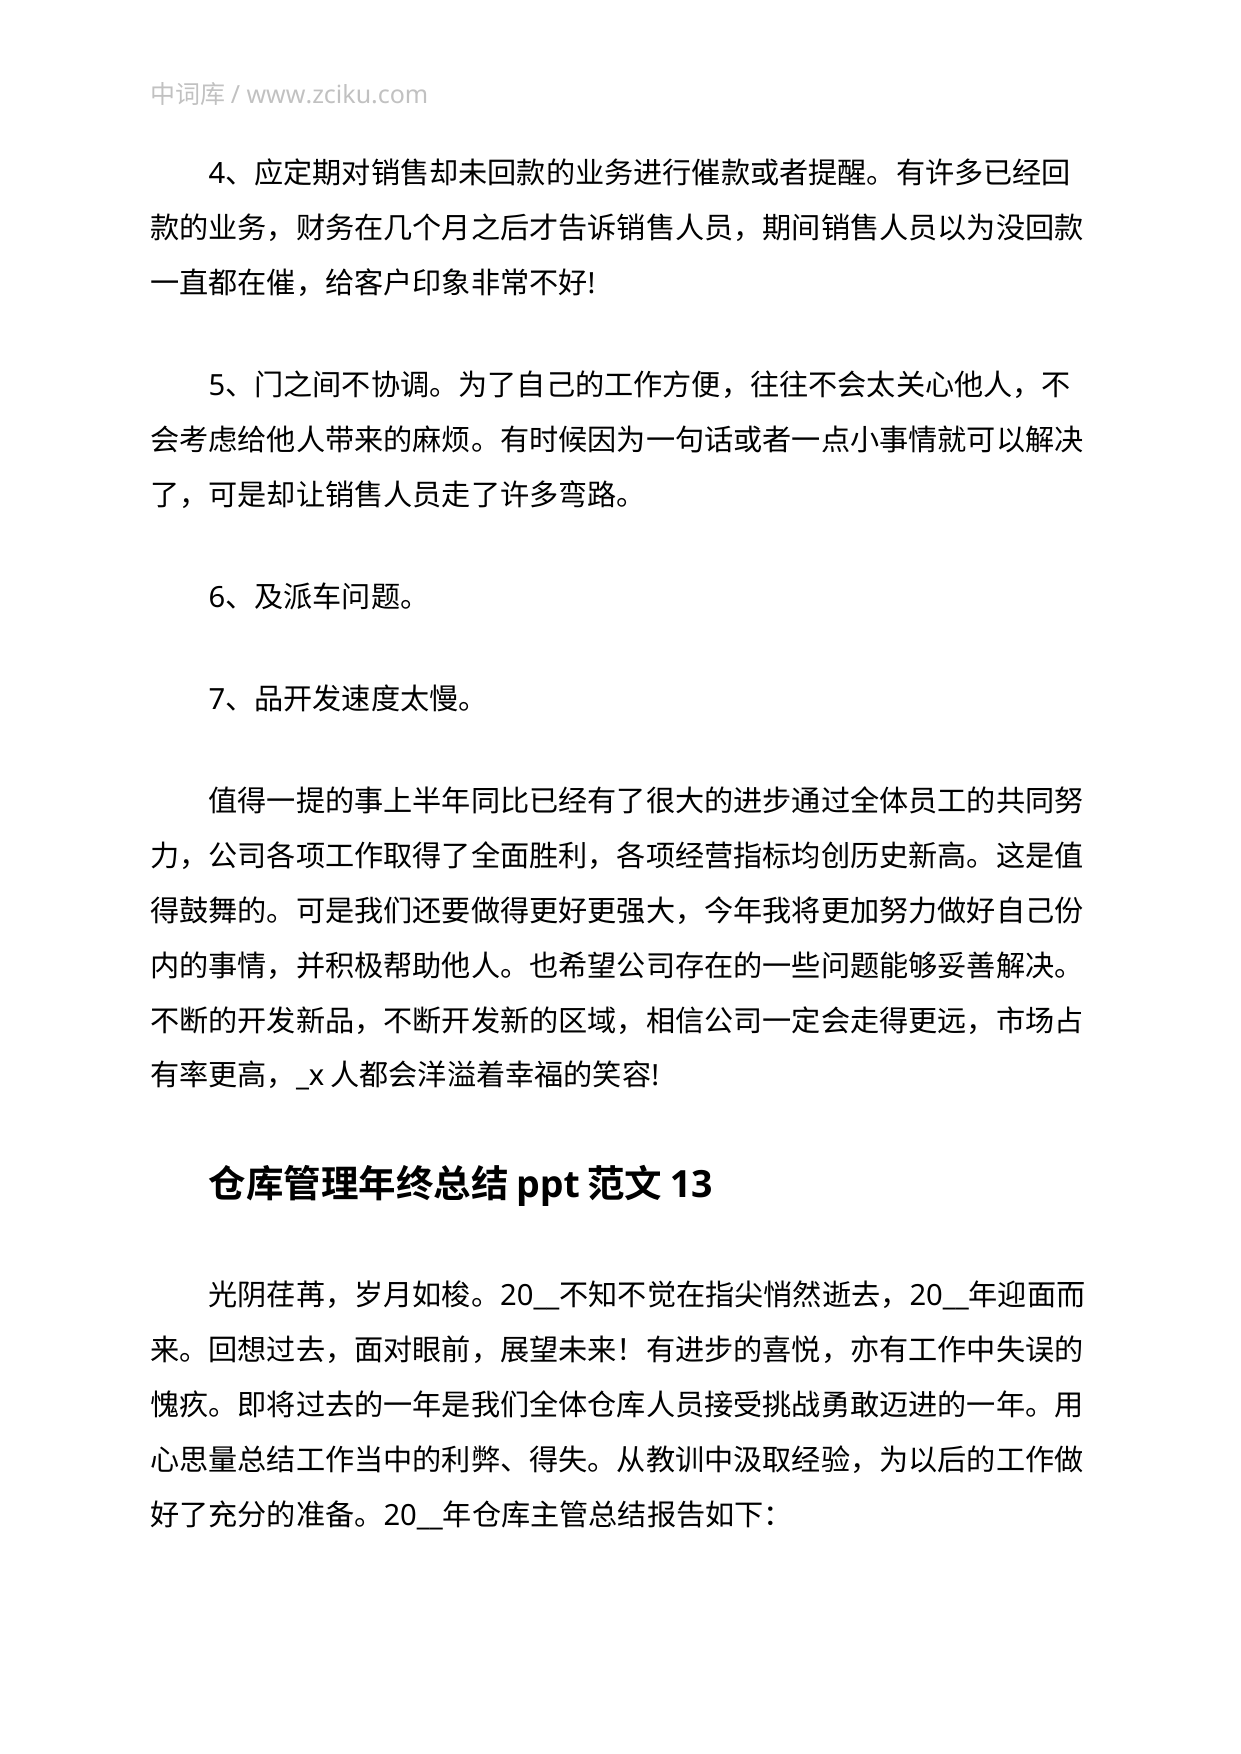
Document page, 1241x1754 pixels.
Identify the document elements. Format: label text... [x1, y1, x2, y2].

text 6、及派车问题。 [150, 573, 1090, 616]
text 光阴荏苒，岁月如梭。20__不知不觉在指尖悄然逝去，20__年迎面而来。回想过去，面对眼前，展望未来！有进步的喜悦，亦有工作中失误的愧疚。即将过去的一年是我们全体仓库人员接受挑战勇敢迈进的一年。用心思量总结工作当中的利弊、得失。从教训中汲取经验，为以后的工作做好了充分的准备。20__年仓库主管总结报告如下： [150, 1272, 1090, 1534]
text 4、应定期对销售却未回款的业务进行催款或者提醒。有许多已经回款的业务，财务在几个月之后才告诉销售人员，期间销售人员以为没回款一直都在催，给客户印象非常不好! [150, 150, 1090, 302]
text 值得一提的事上半年同比已经有了很大的进步通过全体员工的共同努力，公司各项工作取得了全面胜利，各项经营指标均创历史新高。这是值得鼓舞的。可是我们还要做得更好更强大，今年我将更加努力做好自己份内的事情，并积极帮助他人。也希望公司存在的一些问题能够妥善解决。不断的开发新品，不断开发新的区域，相信公司一定会走得更远，市场占有率更高，_x人都会洋溢着幸福的笑容! [150, 777, 1090, 1094]
text 7、品开发速度太慢。 [150, 676, 1090, 718]
text 5、门之间不协调。为了自己的工作方便，往往不会太关心他人，不会考虑给他人带来的麻烦。有时候因为一句话或者一点小事情就可以解决了，可是却让销售人员走了许多弯路。 [150, 362, 1090, 514]
text 仓库管理年终总结ppt范文13 [150, 1154, 1090, 1208]
